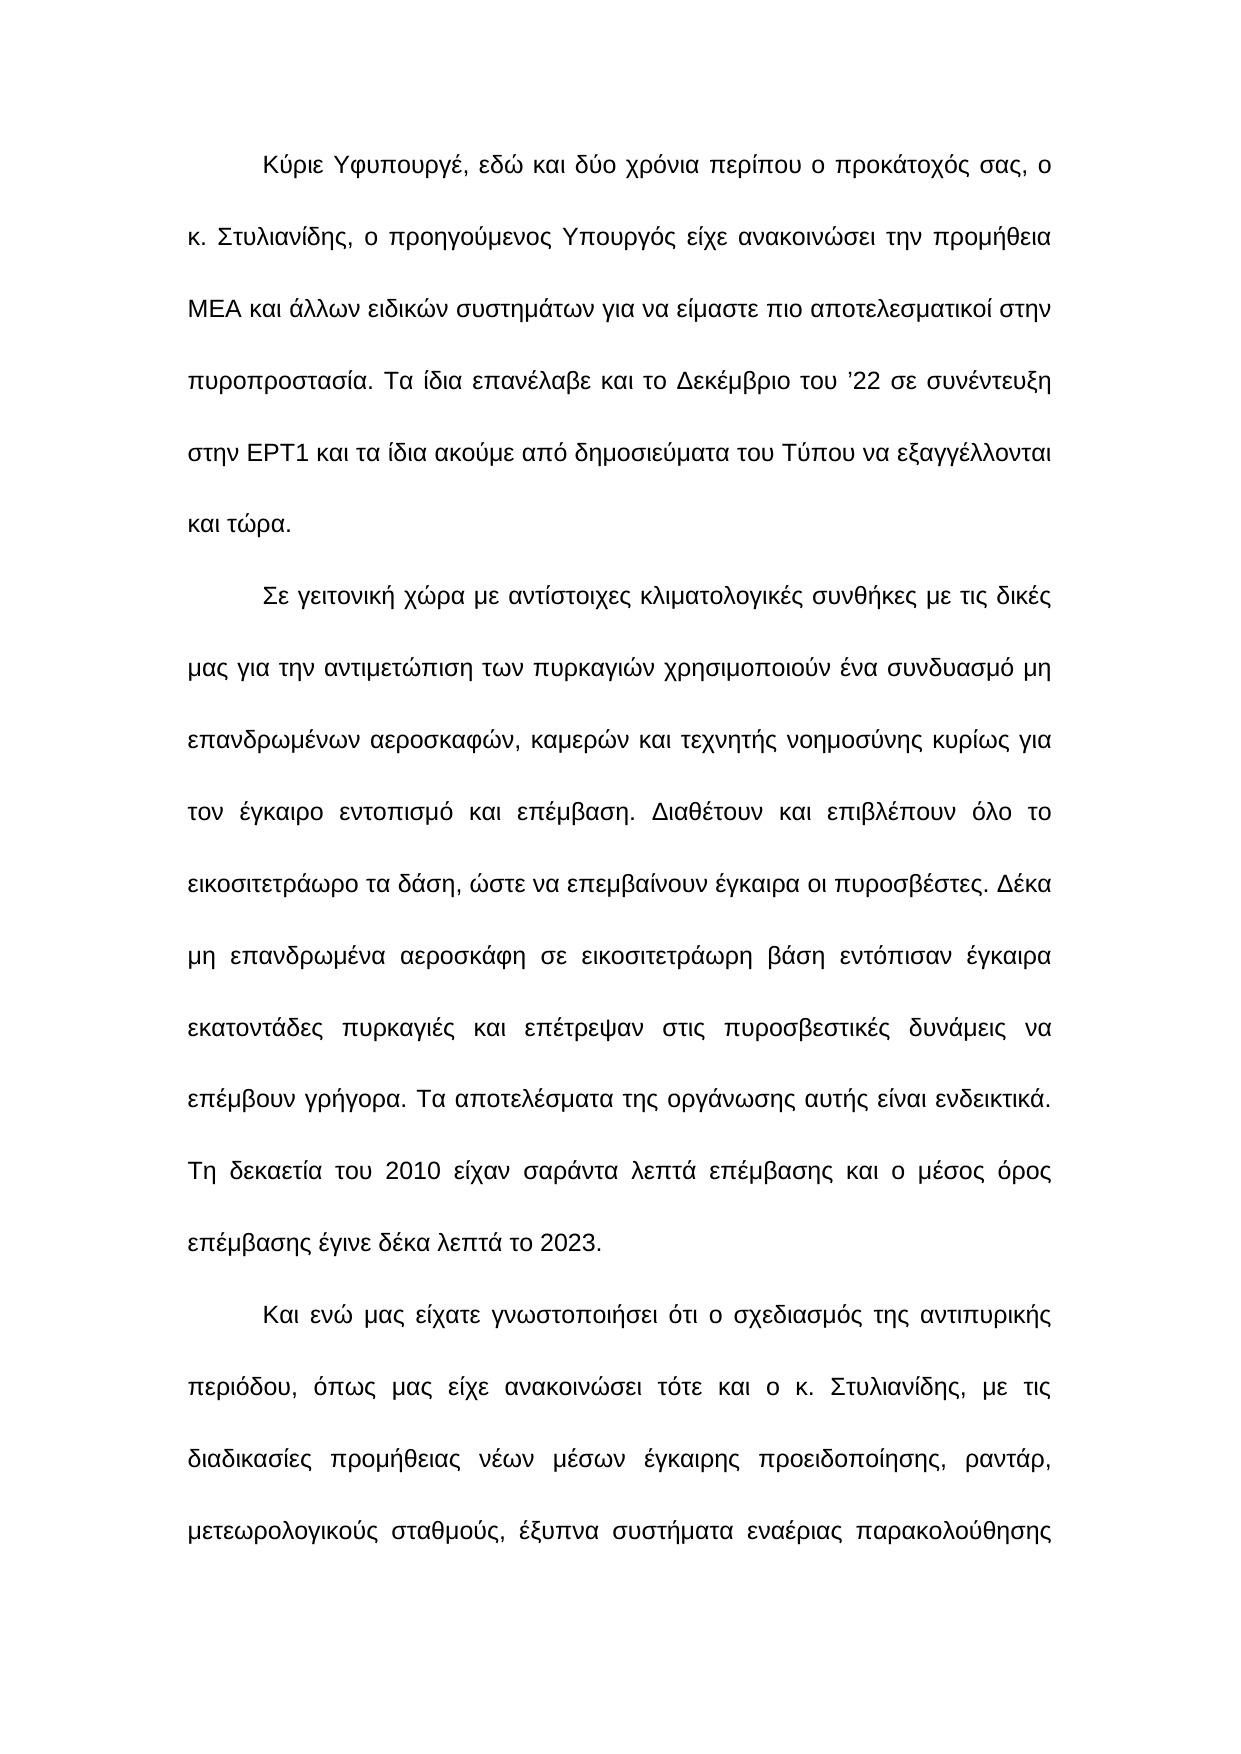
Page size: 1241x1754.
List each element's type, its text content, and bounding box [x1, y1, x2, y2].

text Κύριε Υφυπουργέ, εδώ και δύο χρόνια περίπου ο προκάτοχός σας, ο κ. Στυλιανίδης, ο προηγούμενος Υπουργός είχε ανακοινώσει την προμήθεια ΜΕΑ και άλλων ειδικών συστημάτων για να είμαστε πιο αποτελεσματικοί στην πυροπροστασία. Τα ίδια επανέλαβε και το Δεκέμβριο του ’22 σε συνέντευξη στην ΕΡΤ1 και τα ίδια ακούμε από δημοσιεύματα του Τύπου να εξαγγέλλονται και τώρα. [187, 150, 1053, 538]
text Σε γειτονική χώρα με αντίστοιχες κλιματολογικές συνθήκες με τις δικές μας για την αντιμετώπιση των πυρκαγιών χρησιμοποιούν ένα συνδυασμό μη επανδρωμένων αεροσκαφών, καμερών και τεχνητής νοημοσύνης κυρίως για τον έγκαιρο εντοπισμό και επέμβαση. Διαθέτουν και επιβλέπουν όλο το εικοσιτετράωρο τα δάση, ώστε να επεμβαίνουν έγκαιρα οι πυροσβέστες. Δέκα μη επανδρωμένα αεροσκάφη σε εικοσιτετράωρη βάση εντόπισαν έγκαιρα εκατοντάδες πυρκαγιές και επέτρεψαν στις πυροσβεστικές δυνάμεις να επέμβουν γρήγορα. Τα αποτελέσματα της οργάνωσης αυτής είναι ενδεικτικά. Τη δεκαετία του 2010 είχαν σαράντα λεπτά επέμβασης και ο μέσος όρος επέμβασης έγινε δέκα λεπτά το 2023. [187, 581, 1053, 1257]
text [187, 1300, 1053, 1544]
